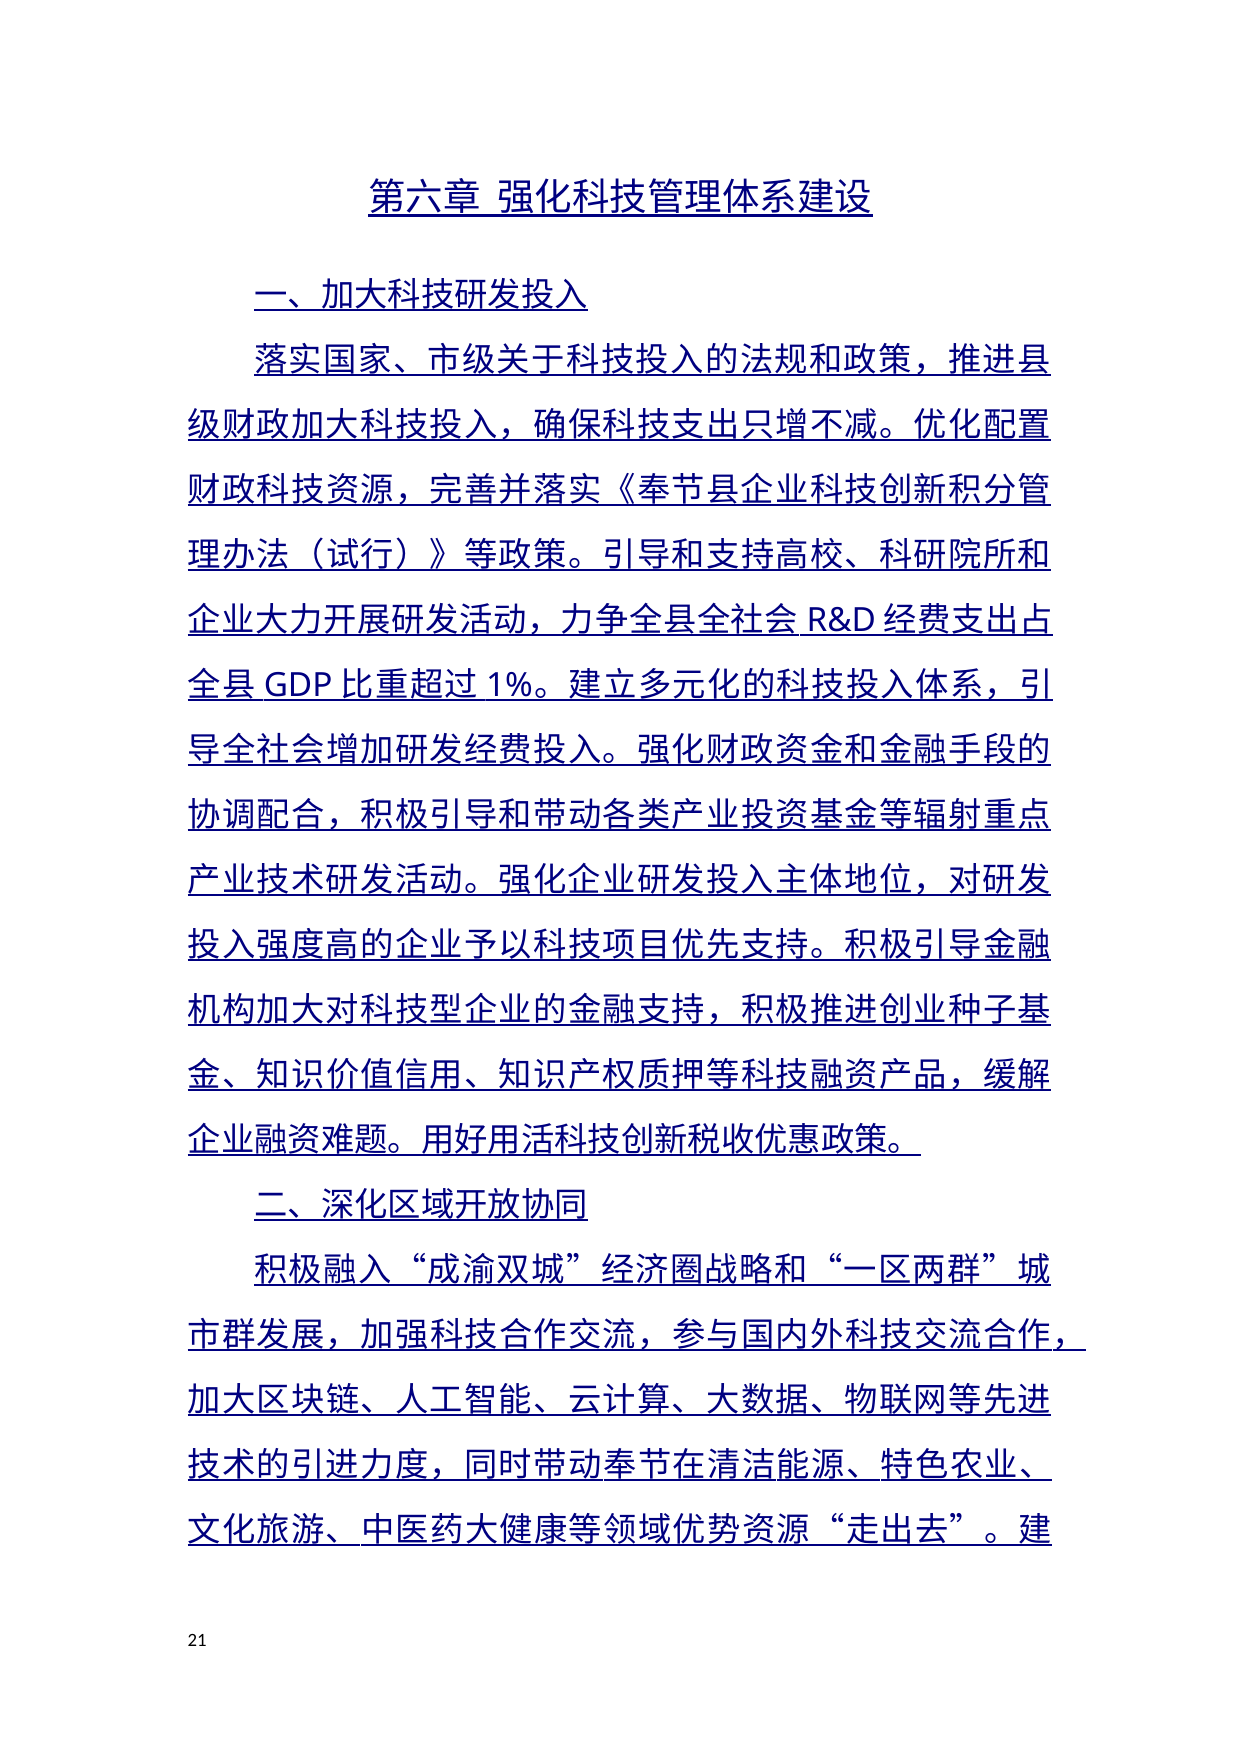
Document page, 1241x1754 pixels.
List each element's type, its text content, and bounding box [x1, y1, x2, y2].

text 落实国家、市级关于科技投入的法规和政策，推进县级财政加大科技投入，确保科技支出只增不减。优化配置财政科技资源，完善并落实《奉节县企业科技创新积分管理办法（试行）》等政策。引导和支持高校、科研院所和企业大力开展研发活动，力争全县全社会R&D经费支出占全县GDP比重超过1%。建立多元化的科技投入体系，引导全社会增加研发经费投入。强化财政资金和金融手段的协调配合，积极引导和带动各类产业投资基金等辐射重点产业技术研发活动。强化企业研发投入主体地位，对研发投入强度高的企业予以科技项目优先支持。积极引导金融机构加大对科技型企业的金融支持，积极推进创业种子基金、知识价值信用、知识产权质押等科技融资产品，缓解企业融资难题。用好用活科技创新税收优惠政策。 [187, 635, 1053, 699]
text 落实国家、市级关于科技投入的法规和政策，推进县级财政加大科技投入，确保科技支出只增不减。优化配置财政科技资源，完善并落实《奉节县企业科技创新积分管理办法（试行）》等政策。引导和支持高校、科研院所和企业大力开展研发活动，力争全县全社会R&D经费支出占全县GDP比重超过1%。建立多元化的科技投入体系，引导全社会增加研发经费投入。强化财政资金和金融手段的协调配合，积极引导和带动各类产业投资基金等辐射重点产业技术研发活动。强化企业研发投入主体地位，对研发投入强度高的企业予以科技项目优先支持。积极引导金融机构加大对科技型企业的金融支持，积极推进创业种子基金、知识价值信用、知识产权质押等科技融资产品，缓解企业融资难题。用好用活科技创新税收优惠政策。 [187, 700, 1053, 1169]
text 落实国家、市级关于科技投入的法规和政策，推进县级财政加大科技投入，确保科技支出只增不减。优化配置财政科技资源，完善并落实《奉节县企业科技创新积分管理办法（试行）》等政策。引导和支持高校、科研院所和企业大力开展研发活动，力争全县全社会R&D经费支出占全县GDP比重超过1%。建立多元化的科技投入体系，引导全社会增加研发经费投入。强化财政资金和金融手段的协调配合，积极引导和带动各类产业投资基金等辐射重点产业技术研发活动。强化企业研发投入主体地位，对研发投入强度高的企业予以科技项目优先支持。积极引导金融机构加大对科技型企业的金融支持，积极推进创业种子基金、知识价值信用、知识产权质押等科技融资产品，缓解企业融资难题。用好用活科技创新税收优惠政策。 [187, 324, 1053, 634]
subtitle 第六章 强化科技管理体系建设 [187, 162, 1053, 227]
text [187, 1350, 1053, 1559]
subtitle 一、加大科技研发投入 [187, 259, 1053, 324]
subtitle 二、深化区域开放协同 [187, 1169, 1053, 1234]
